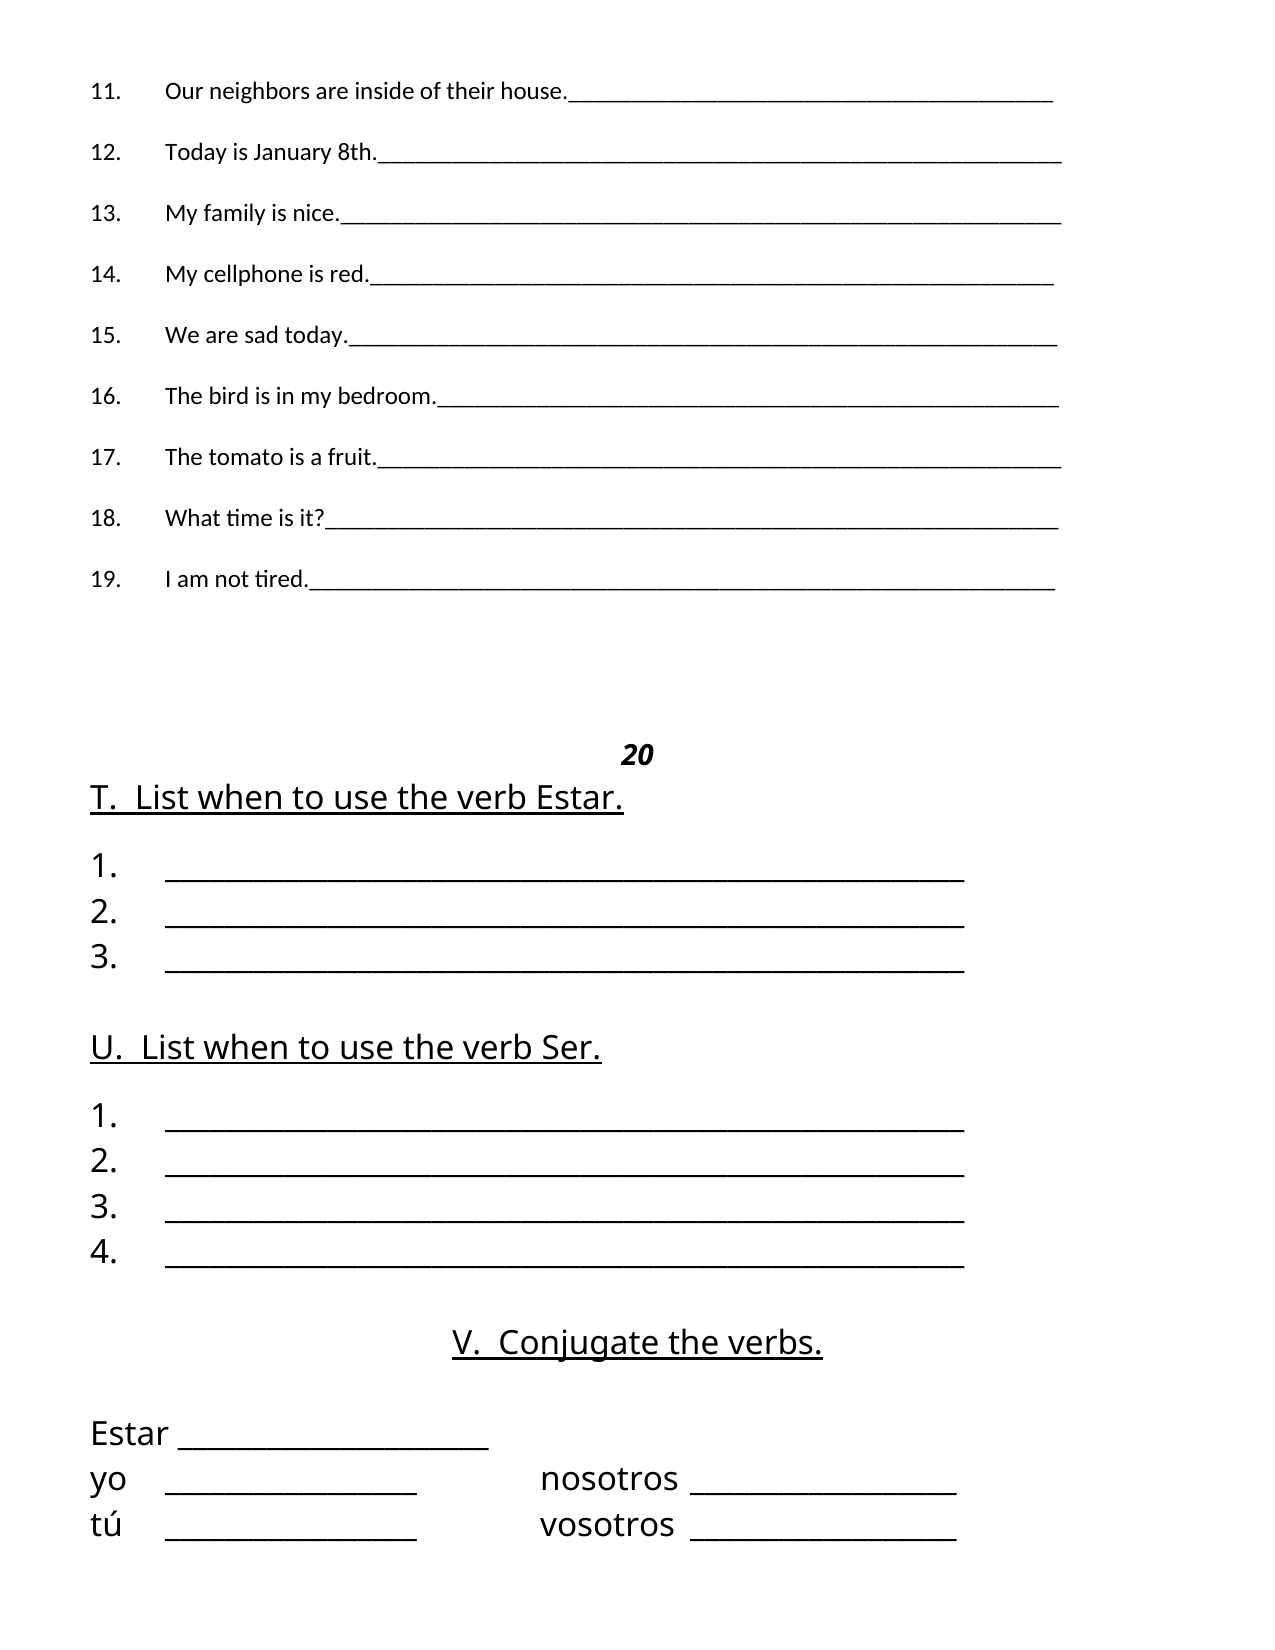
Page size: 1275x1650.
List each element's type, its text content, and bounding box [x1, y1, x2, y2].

text yo _________________ nosotros __________________ [90, 1455, 1185, 1501]
text 2. ______________________________________________________ [90, 887, 1185, 933]
text T. List when to use the verb Estar. [90, 774, 1185, 819]
text 1. ______________________________________________________ [90, 842, 1185, 887]
text 3. ______________________________________________________ [90, 933, 1185, 978]
text 16. The bird is in my bedroom.__________________________________________________ [90, 380, 1185, 411]
text 14. My cellphone is red._______________________________________________________ [90, 258, 1185, 289]
text 13. My family is nice.__________________________________________________________ [90, 197, 1185, 228]
text 18. What time is it?___________________________________________________________ [90, 502, 1185, 533]
text 4. ______________________________________________________ [90, 1228, 1185, 1273]
text 15. We are sad today._________________________________________________________ [90, 319, 1185, 350]
text 17. The tomato is a fruit._______________________________________________________ [90, 441, 1185, 472]
text tú _________________ vosotros __________________ [90, 1501, 1185, 1546]
text 3. ______________________________________________________ [90, 1183, 1185, 1228]
text Estar _____________________ [90, 1410, 1185, 1455]
text 11. Our neighbors are inside of their house._______________________________________ [90, 75, 1185, 106]
text 19. I am not tired.____________________________________________________________ [90, 563, 1185, 594]
text V. Conjugate the verbs. [90, 1319, 1185, 1364]
text 12. Today is January 8th._______________________________________________________ [90, 136, 1185, 167]
text U. List when to use the verb Ser. [90, 1024, 1185, 1069]
text 1. ______________________________________________________ [90, 1092, 1185, 1137]
text 2. ______________________________________________________ [90, 1137, 1185, 1183]
text 20 [90, 734, 1185, 774]
